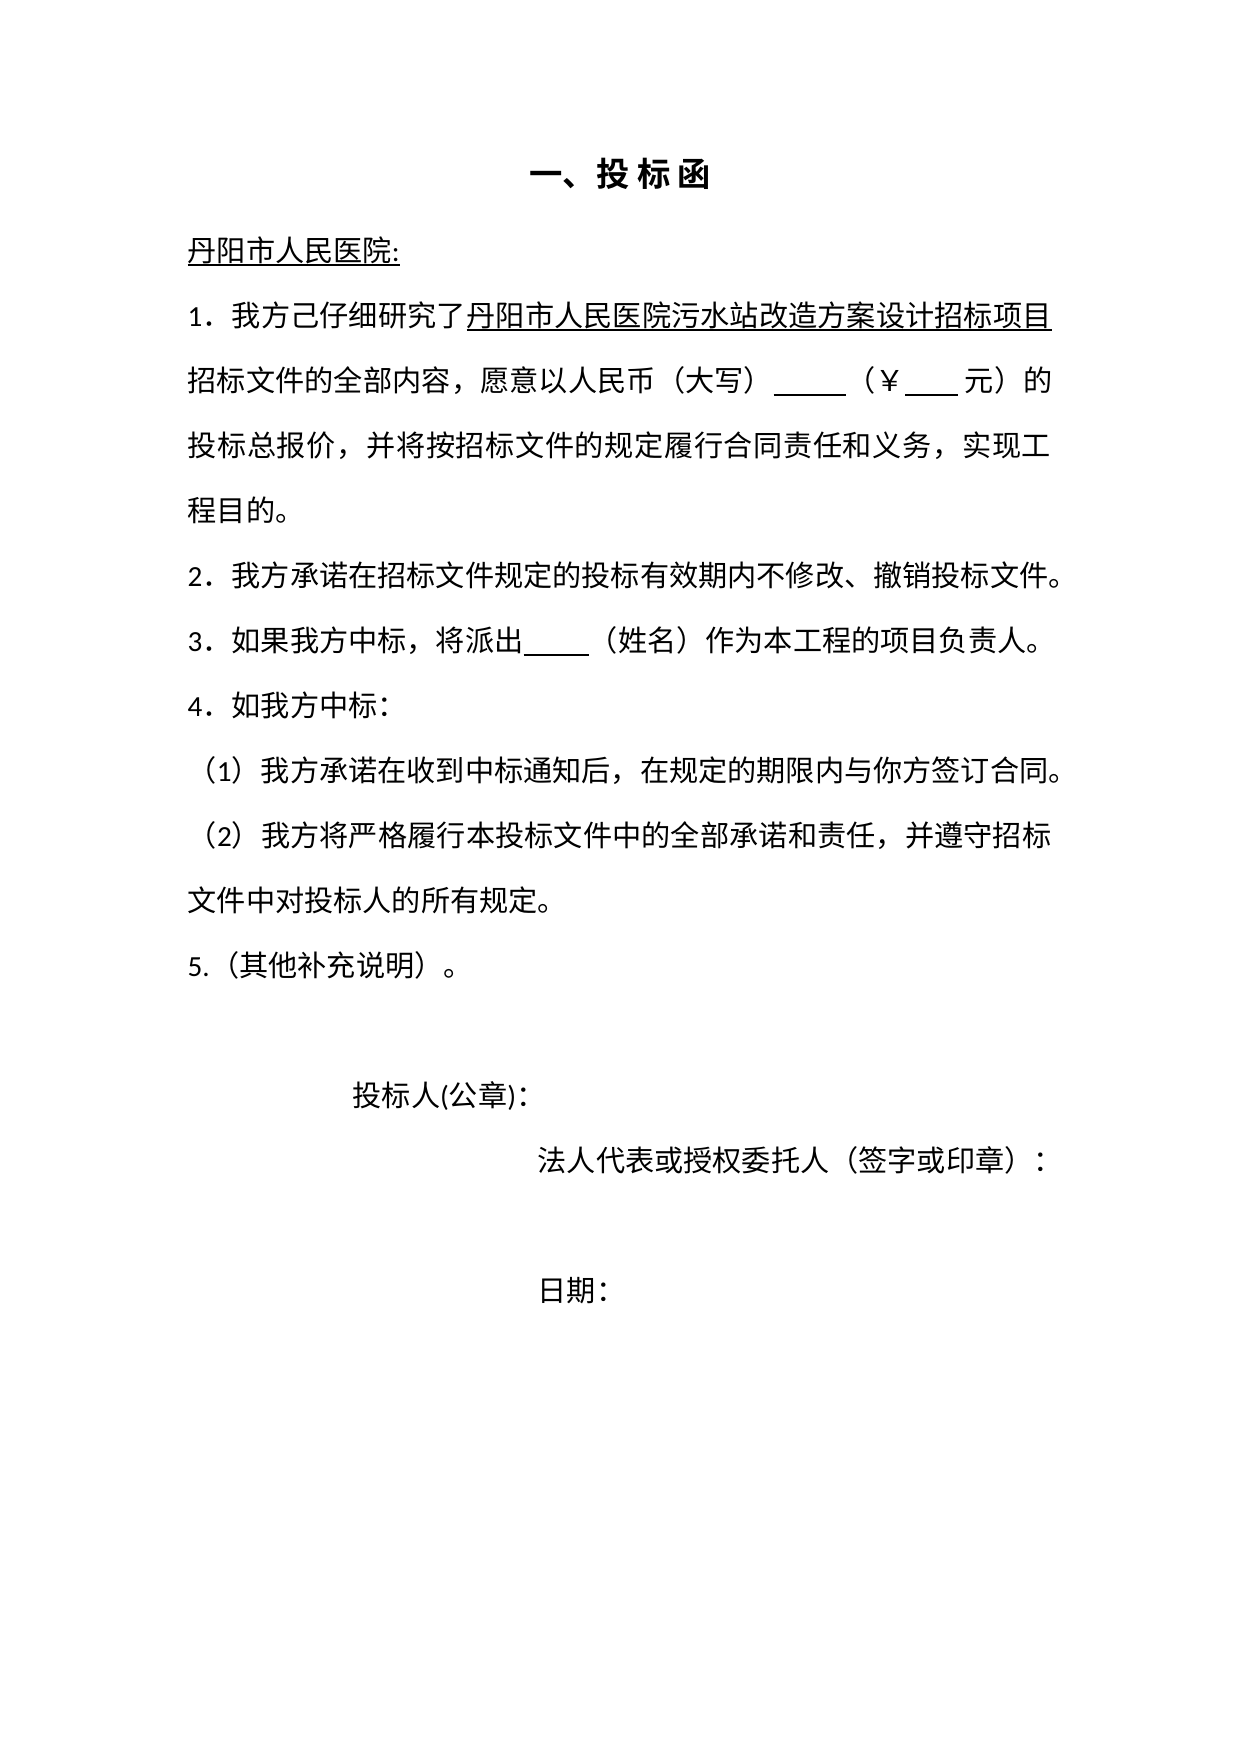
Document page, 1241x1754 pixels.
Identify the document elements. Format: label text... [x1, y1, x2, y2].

text （1）我方承诺在收到中标通知后，在规定的期限内与你方签订合同。 [187, 736, 1053, 801]
text 3．如果我方中标，将派出 （姓名）作为本工程的项目负责人。 [187, 606, 1053, 671]
text 2．我方承诺在招标文件规定的投标有效期内不修改、撤销投标文件。 [187, 541, 1053, 606]
text 1．我方己仔细研究了丹阳市人民医院污水站改造方案设计招标项目招标文件的全部内容，愿意以人民币（大写） （￥ 元）的投标总报价，并将按招标文件的规定履行合同责任和义务，实现工程目的。 [187, 281, 1053, 541]
text 5.（其他补充说明）。 [187, 931, 1053, 996]
subtitle 一、投 标 函 [187, 139, 1053, 204]
text 日期： [187, 1256, 1053, 1321]
text 投标人(公章)： [187, 1061, 1053, 1126]
text （2）我方将严格履行本投标文件中的全部承诺和责任，并遵守招标文件中对投标人的所有规定。 [187, 801, 1053, 931]
text 4．如我方中标： [187, 671, 1053, 736]
text 丹阳市人民医院: [187, 216, 1053, 281]
text 法人代表或授权委托人（签字或印章）： [187, 1126, 1053, 1256]
